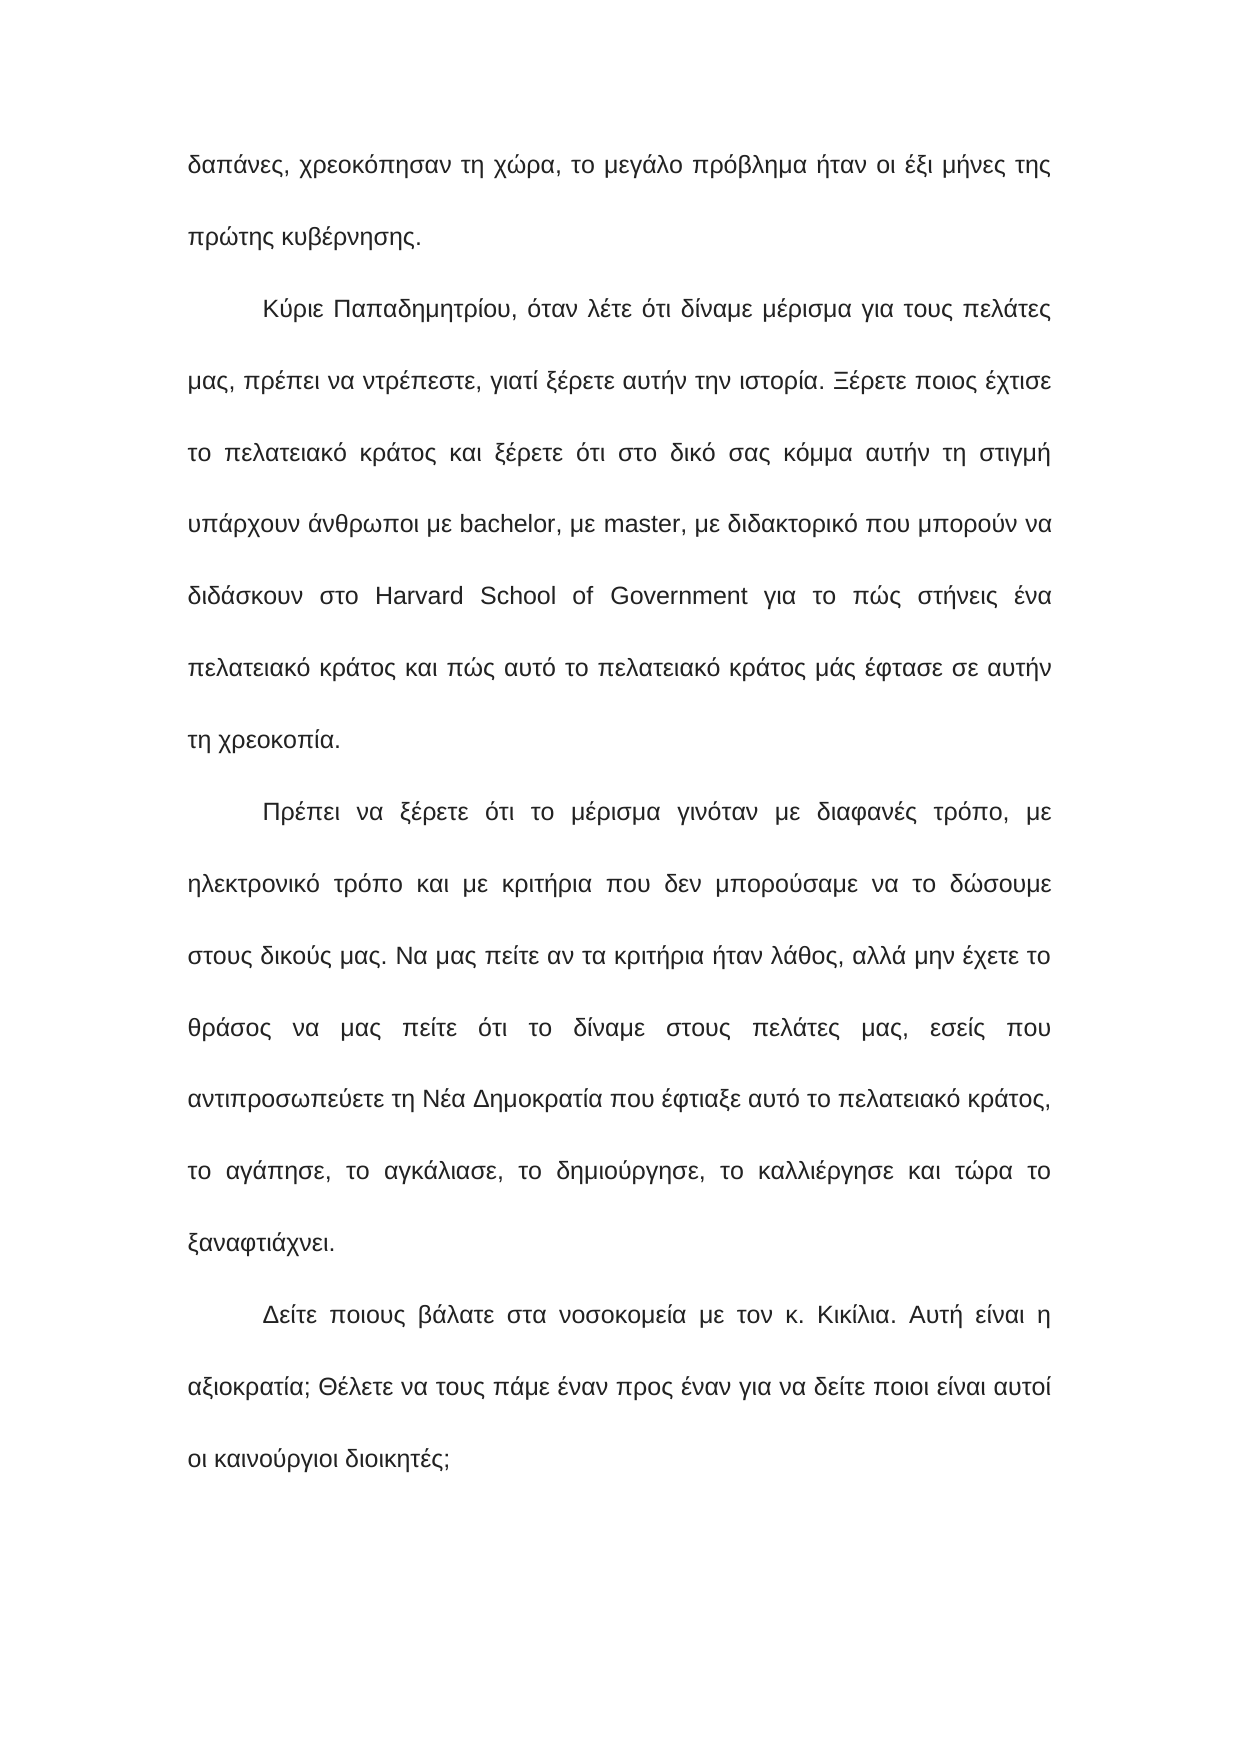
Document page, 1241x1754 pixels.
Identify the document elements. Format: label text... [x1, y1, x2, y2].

text Πρέπει να ξέρετε ότι το μέρισμα γινόταν με διαφανές τρόπο, με ηλεκτρονικό τρόπο και με κριτήρια που δεν μπορούσαμε να το δώσουμε στους δικούς μας. Να μας πείτε αν τα κριτήρια ήταν λάθος, αλλά μην έχετε το θράσος να μας πείτε ότι το δίναμε στους πελάτες μας, εσείς που αντιπροσωπεύετε τη Νέα Δημοκρατία που έφτιαξε αυτό το πελατειακό κράτος, το αγάπησε, το αγκάλιασε, το δημιούργησε, το καλλιέργησε και τώρα το ξαναφτιάχνει. [187, 1168, 1053, 1257]
text Κύριε Παπαδημητρίου, όταν λέτε ότι δίναμε μέρισμα για τους πελάτες μας, πρέπει να ντρέπεστε, γιατί ξέρετε αυτήν την ιστορία. Ξέρετε ποιος έχτισε το πελατειακό κράτος και ξέρετε ότι στο δικό σας κόμμα αυτήν τη στιγμή υπάρχουν άνθρωποι με bachelor, με master, με διδακτορικό που μπορούν να διδάσκουν στο Harvard School of Government για το πώς στήνεις ένα πελατειακό κράτος και πώς αυτό το πελατειακό κράτος μάς έφτασε σε αυτήν τη χρεοκοπία. [187, 294, 1053, 448]
text Πρέπει να ξέρετε ότι το μέρισμα γινόταν με διαφανές τρόπο, με ηλεκτρονικό τρόπο και με κριτήρια που δεν μπορούσαμε να το δώσουμε στους δικούς μας. Να μας πείτε αν τα κριτήρια ήταν λάθος, αλλά μην έχετε το θράσος να μας πείτε ότι το δίναμε στους πελάτες μας, εσείς που αντιπροσωπεύετε τη Νέα Δημοκρατία που έφτιαξε αυτό το πελατειακό κράτος, το αγάπησε, το αγκάλιασε, το δημιούργησε, το καλλιέργησε και τώρα το ξαναφτιάχνει. [187, 797, 1053, 1166]
text Δείτε ποιους βάλατε στα νοσοκομεία με τον κ. Κικίλια. Αυτή είναι η αξιοκρατία; Θέλετε να τους πάμε έναν προς έναν για να δείτε ποιοι είναι αυτοί οι καινούργιοι διοικητές; [187, 1300, 1053, 1472]
text Κύριε Παπαδημητρίου, όταν λέτε ότι δίναμε μέρισμα για τους πελάτες μας, πρέπει να ντρέπεστε, γιατί ξέρετε αυτήν την ιστορία. Ξέρετε ποιος έχτισε το πελατειακό κράτος και ξέρετε ότι στο δικό σας κόμμα αυτήν τη στιγμή υπάρχουν άνθρωποι με bachelor, με master, με διδακτορικό που μπορούν να διδάσκουν στο Harvard School of Government για το πώς στήνεις ένα πελατειακό κράτος και πώς αυτό το πελατειακό κράτος μάς έφτασε σε αυτήν τη χρεοκοπία. [187, 450, 1053, 754]
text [187, 150, 1053, 251]
